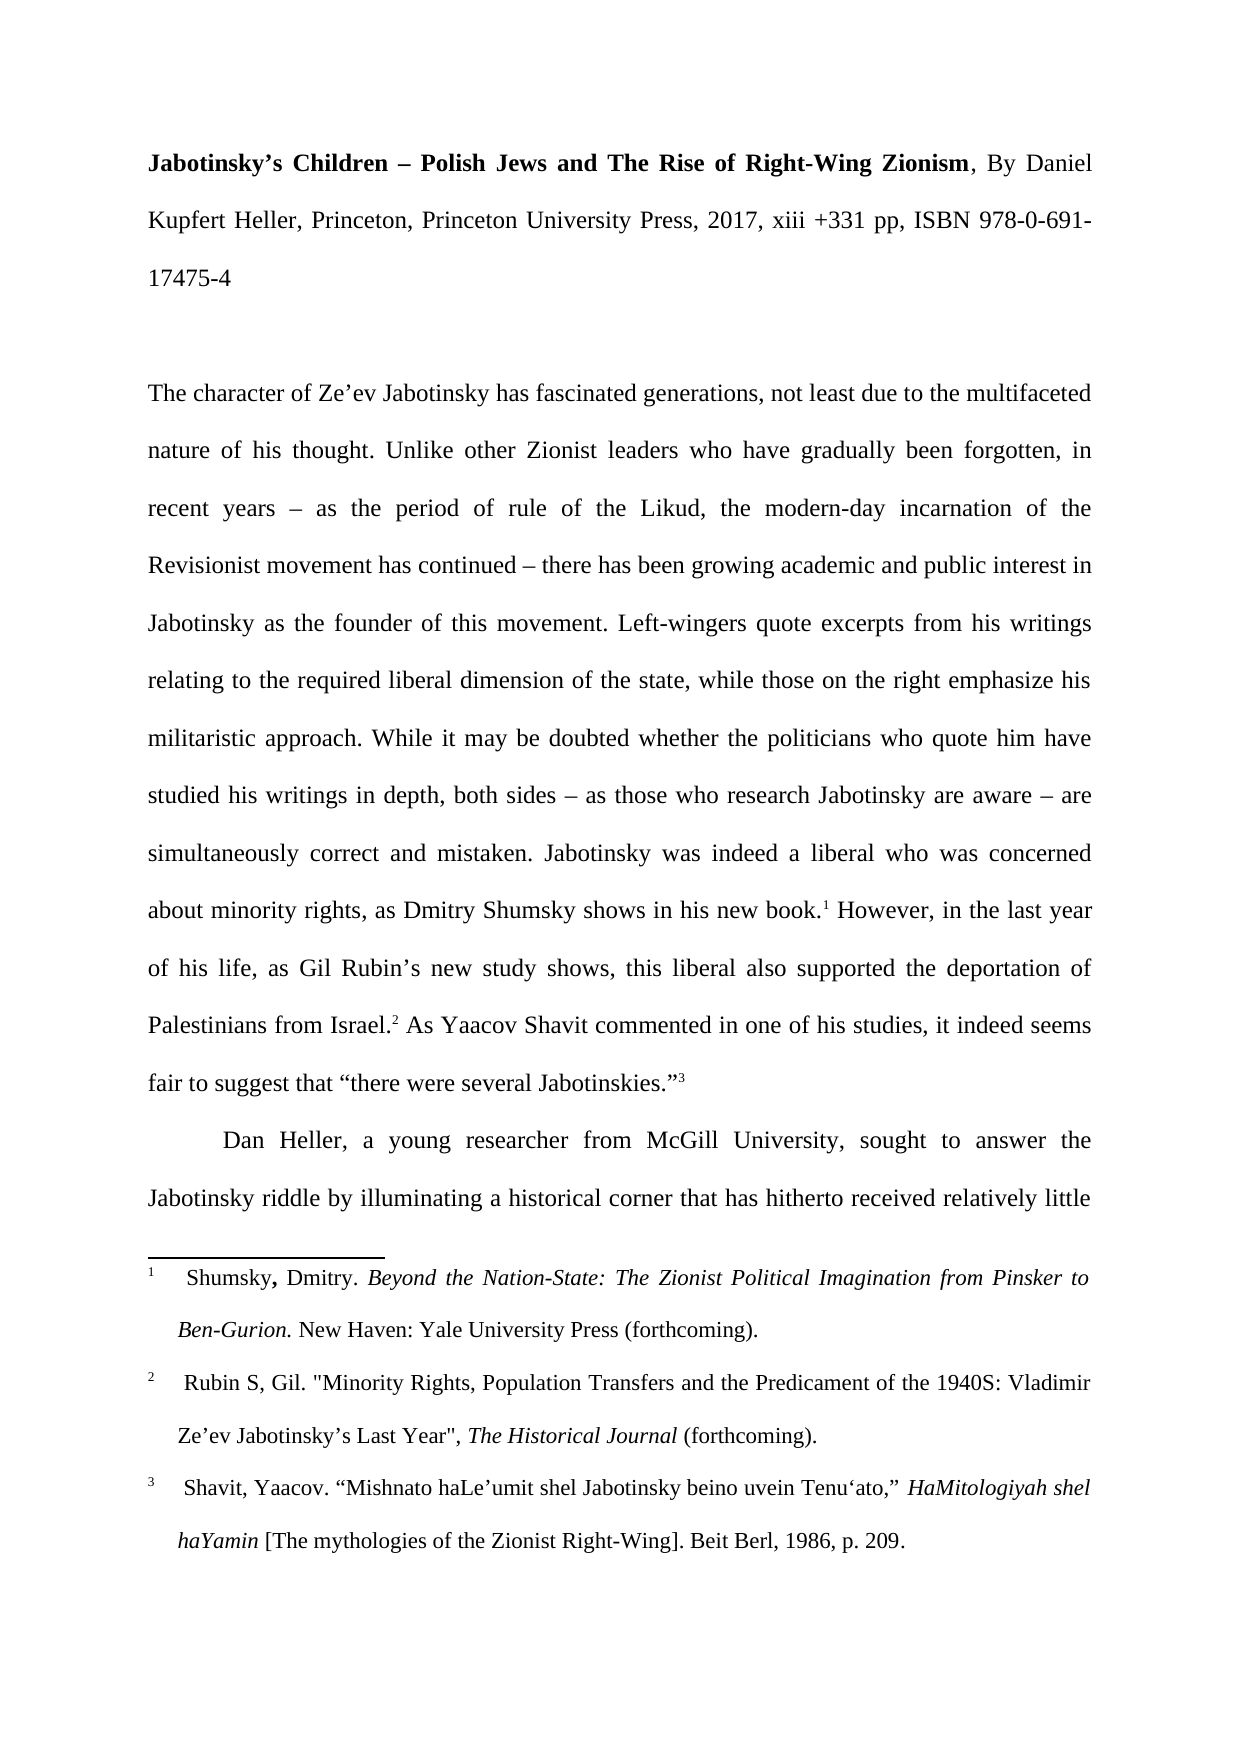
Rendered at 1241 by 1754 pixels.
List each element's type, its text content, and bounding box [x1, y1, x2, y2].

text The character of Ze’ev Jabotinsky has fascinated generations, not least due to the multifaceted nature of his thought. Unlike other Zionist leaders who have gradually been forgotten, in recent years – as the period of rule of the Likud, the modern-day incarnation of the Revisionist movement has continued – there has been growing academic and public interest in Jabotinsky as the founder of this movement. Left-wingers quote excerpts from his writings relating to the required liberal dimension of the state, while those on the right emphasize his militaristic approach. While it may be doubted whether the politicians who quote him have studied his writings in depth, both sides – as those who research Jabotinsky are aware – are simultaneously correct and mistaken. Jabotinsky was indeed a liberal who was concerned about minority rights, as Dmitry Shumsky shows in his new book. However, in the last year of his life, as Gil Rubin’s new study shows, this liberal also supported the deportation of Palestinians from Israel. As Yaacov Shavit commented in one of his studies, it indeed seems fair to suggest that “there were several Jabotinskies.” [148, 378, 1092, 1096]
text Dan Heller, a young researcher from McGill University, sought to answer the Jabotinsky riddle by illuminating a historical corner that has hitherto received relatively little attention: the cultural, political, and ideological developments among the younger generation of Betar members in Poland during the 1920s and 1930s. [148, 1125, 1092, 1211]
text Jabotinsky’s Children – Polish Jews and The Rise of Right-Wing Zionism, By Daniel Kupfert Heller, Princeton, Princeton University Press, 2017, xiii +331 pp, ISBN 978-0-691-17475-4 [148, 148, 1092, 291]
